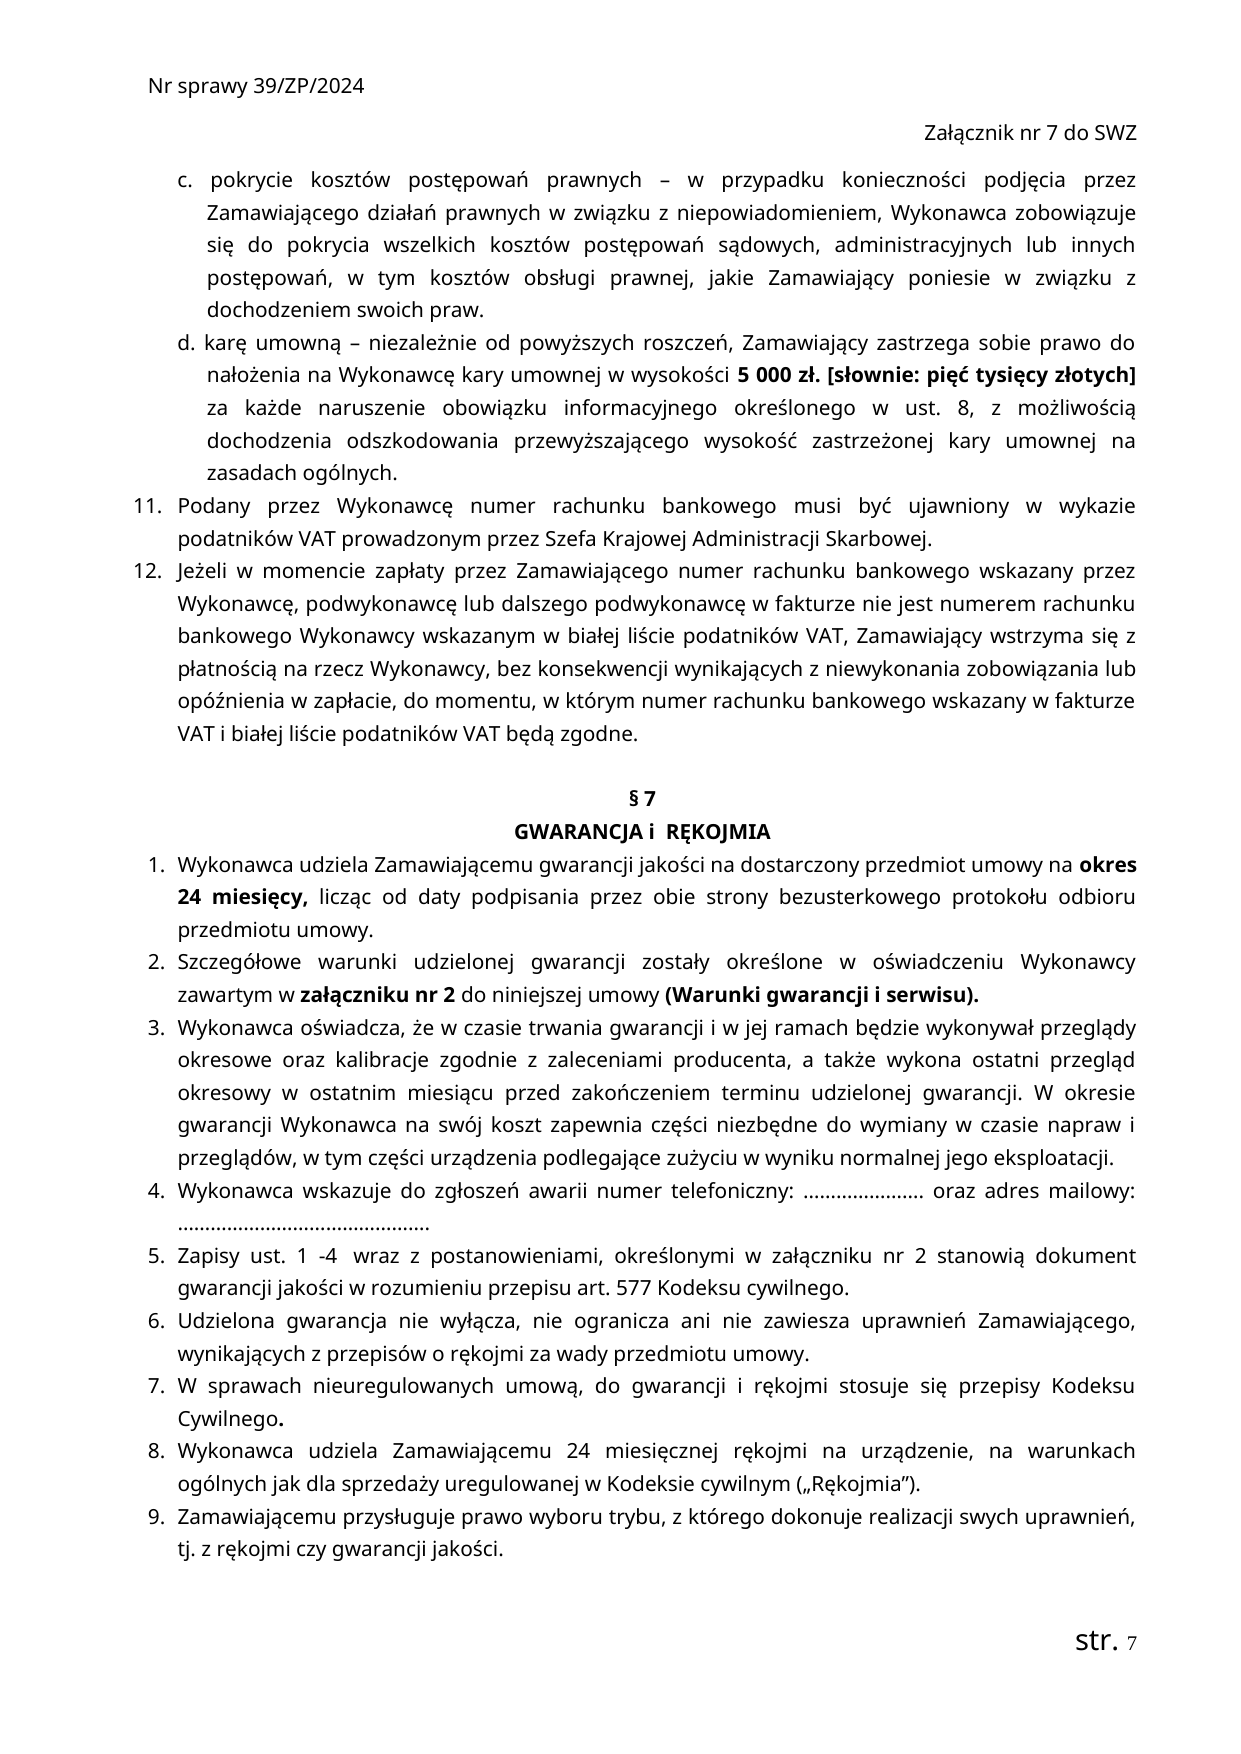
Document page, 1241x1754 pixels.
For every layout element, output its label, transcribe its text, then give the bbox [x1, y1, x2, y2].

list W sprawach nieuregulowanych umową, do gwarancji i rękojmi stosuje się przepisy Kodeksu Cywilnego. [148, 1371, 1137, 1432]
list Wykonawca oświadcza, że w czasie trwania gwarancji i w jej ramach będzie wykonywał przeglądy okresowe oraz kalibracje zgodnie z zaleceniami producenta, a także wykona ostatni przegląd okresowy w ostatnim miesiącu przed zakończeniem terminu udzielonej gwarancji. W okresie gwarancji Wykonawca na swój koszt zapewnia części niezbędne do wymiany w czasie napraw i przeglądów, w tym części urządzenia podlegające zużyciu w wyniku normalnej jego eksploatacji. [148, 1013, 1137, 1172]
text § 7 [148, 784, 1137, 813]
list Szczegółowe warunki udzielonej gwarancji zostały określone w oświadczeniu Wykonawcy zawartym w załączniku nr 2 do niniejszej umowy (Warunki gwarancji i serwisu). [148, 947, 1137, 1008]
list Wykonawca udziela Zamawiającemu 24 miesięcznej rękojmi na urządzenie, na warunkach ogólnych jak dla sprzedaży uregulowanej w Kodeksie cywilnym („Rękojmia”). [148, 1437, 1137, 1498]
text GWARANCJA i RĘKOJMIA [148, 817, 1137, 846]
list Wykonawca wskazuje do zgłoszeń awarii numer telefoniczny: …………………. oraz adres mailowy: ………………………………………. [148, 1176, 1137, 1237]
list Zapisy ust. 1 -4 wraz z postanowieniami, określonymi w załączniku nr 2 stanowią dokument gwarancji jakości w rozumieniu przepisu art. 577 Kodeksu cywilnego. [148, 1241, 1137, 1302]
list Wykonawca udziela Zamawiającemu gwarancji jakości na dostarczony przedmiot umowy na okres 24 miesięcy, licząc od daty podpisania przez obie strony bezusterkowego protokołu odbioru przedmiotu umowy. [148, 850, 1137, 943]
list Podany przez Wykonawcę numer rachunku bankowego musi być ujawniony w wykazie podatników VAT prowadzonym przez Szefa Krajowej Administracji Skarbowej. [133, 491, 1137, 552]
text c. pokrycie kosztów postępowań prawnych – w przypadku konieczności podjęcia przez Zamawiającego działań prawnych w związku z niepowiadomieniem, Wykonawca zobowiązuje się do pokrycia wszelkich kosztów postępowań sądowych, administracyjnych lub innych postępowań, w tym kosztów obsługi prawnej, jakie Zamawiający poniesie w związku z dochodzeniem swoich praw. [177, 165, 1137, 324]
list Zamawiającemu przysługuje prawo wyboru trybu, z którego dokonuje realizacji swych uprawnień, tj. z rękojmi czy gwarancji jakości. [148, 1502, 1137, 1563]
list Jeżeli w momencie zapłaty przez Zamawiającego numer rachunku bankowego wskazany przez Wykonawcę, podwykonawcę lub dalszego podwykonawcę w fakturze nie jest numerem rachunku bankowego Wykonawcy wskazanym w białej liście podatników VAT, Zamawiający wstrzyma się z płatnością na rzecz Wykonawcy, bez konsekwencji wynikających z niewykonania zobowiązania lub opóźnienia w zapłacie, do momentu, w którym numer rachunku bankowego wskazany w fakturze VAT i białej liście podatników VAT będą zgodne. [133, 556, 1137, 748]
text d. karę umowną – niezależnie od powyższych roszczeń, Zamawiający zastrzega sobie prawo do nałożenia na Wykonawcę kary umownej w wysokości 5 000 zł. [słownie: pięć tysięcy złotych] za każde naruszenie obowiązku informacyjnego określonego w ust. 8, z możliwością dochodzenia odszkodowania przewyższającego wysokość zastrzeżonej kary umownej na zasadach ogólnych. [177, 328, 1137, 487]
list Udzielona gwarancja nie wyłącza, nie ogranicza ani nie zawiesza uprawnień Zamawiającego, wynikających z przepisów o rękojmi za wady przedmiotu umowy. [148, 1334, 1137, 1367]
